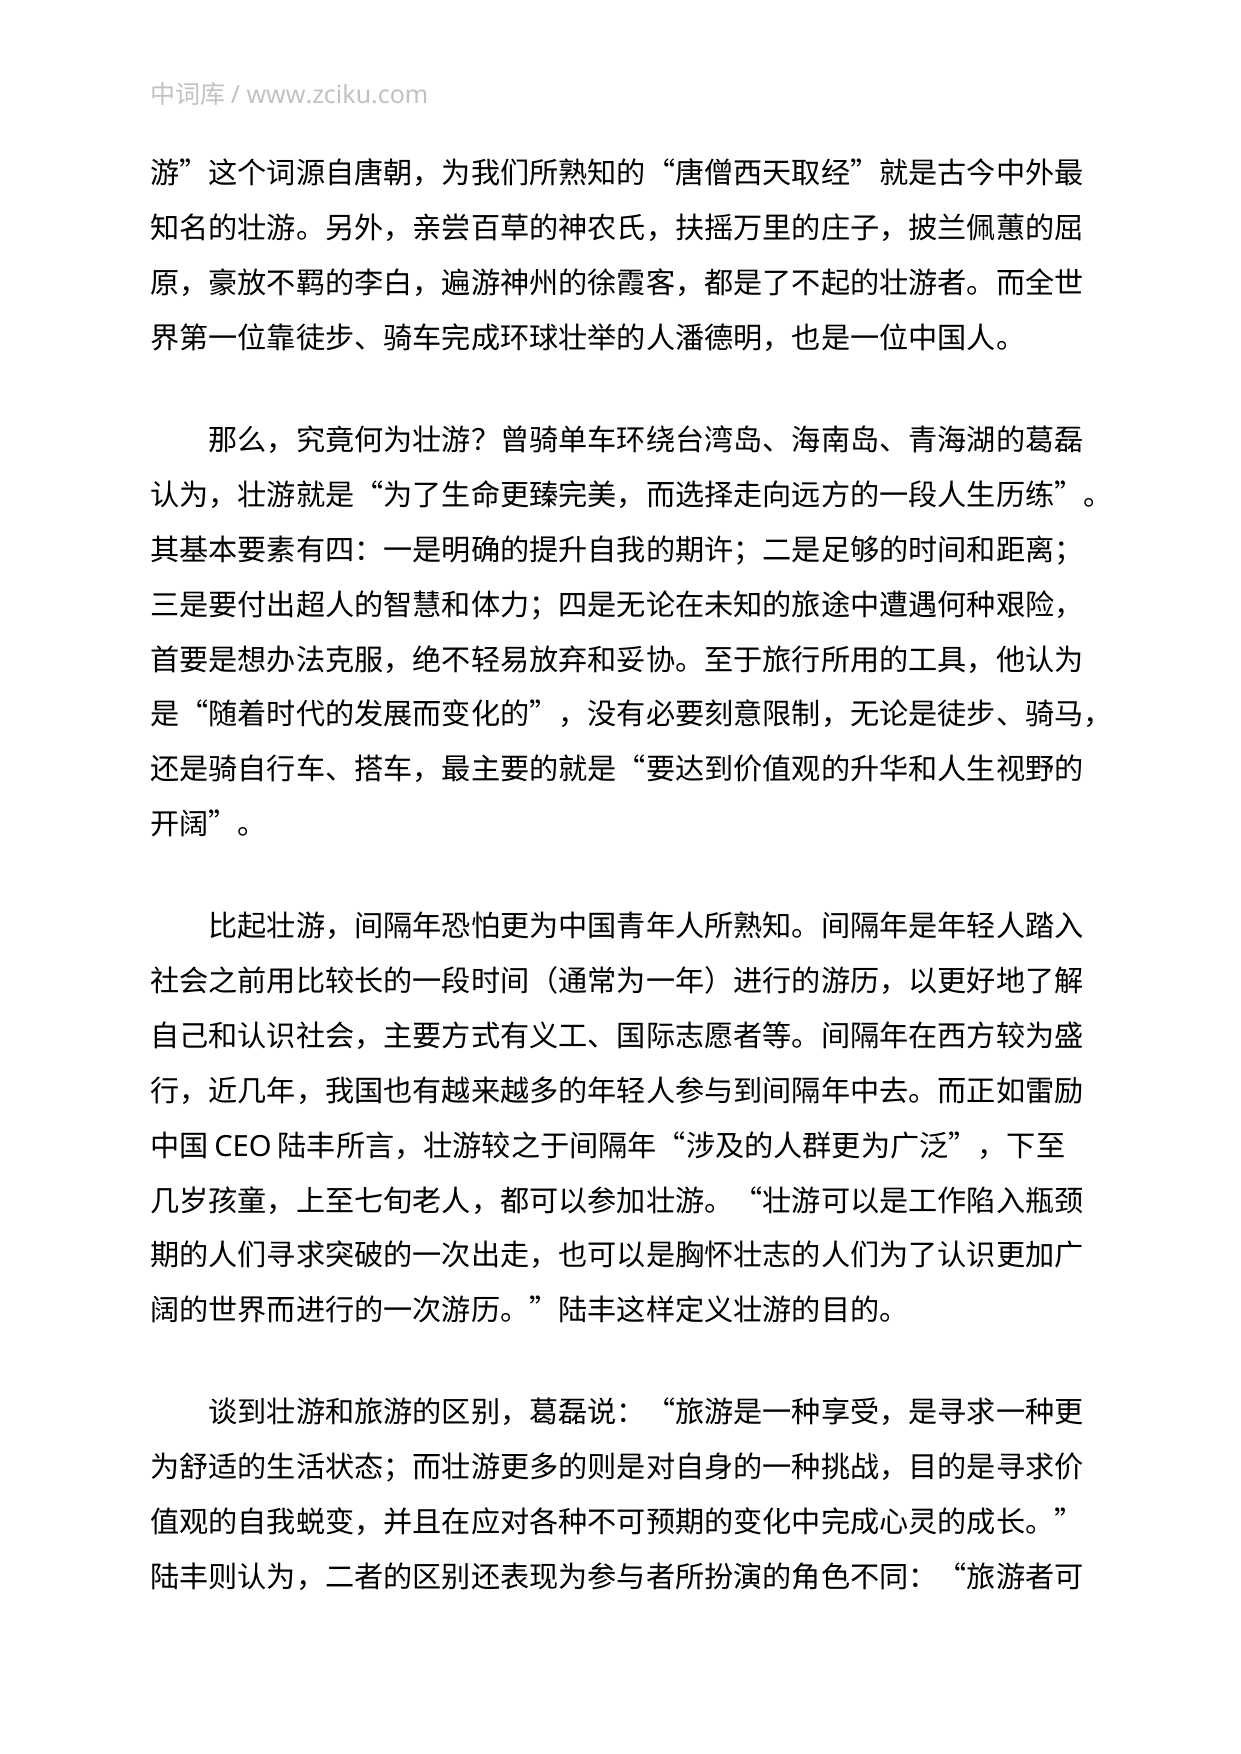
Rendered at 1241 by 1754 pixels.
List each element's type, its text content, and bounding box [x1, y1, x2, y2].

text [150, 1389, 1090, 1596]
text 比起壮游，间隔年恐怕更为中国青年人所熟知。间隔年是年轻人踏入社会之前用比较长的一段时间（通常为一年）进行的游历，以更好地了解自己和认识社会，主要方式有义工、国际志愿者等。间隔年在西方较为盛行，近几年，我国也有越来越多的年轻人参与到间隔年中去。而正如雷励中国CEO陆丰所言，壮游较之于间隔年“涉及的人群更为广泛”，下至几岁孩童，上至七旬老人，都可以参加壮游。“壮游可以是工作陷入瓶颈期的人们寻求突破的一次出走，也可以是胸怀壮志的人们为了认识更加广阔的世界而进行的一次游历。”陆丰这样定义壮游的目的。 [150, 902, 1090, 1329]
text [150, 150, 1090, 357]
text 那么，究竟何为壮游？曾骑单车环绕台湾岛、海南岛、青海湖的葛磊认为，壮游就是“为了生命更臻完美，而选择走向远方的一段人生历练”。其基本要素有四：一是明确的提升自我的期许；二是足够的时间和距离；三是要付出超人的智慧和体力；四是无论在未知的旅途中遭遇何种艰险，首要是想办法克服，绝不轻易放弃和妥协。至于旅行所用的工具，他认为是“随着时代的发展而变化的”，没有必要刻意限制，无论是徒步、骑马，还是骑自行车、搭车，最主要的就是“要达到价值观的升华和人生视野的开阔”。 [150, 416, 1090, 843]
